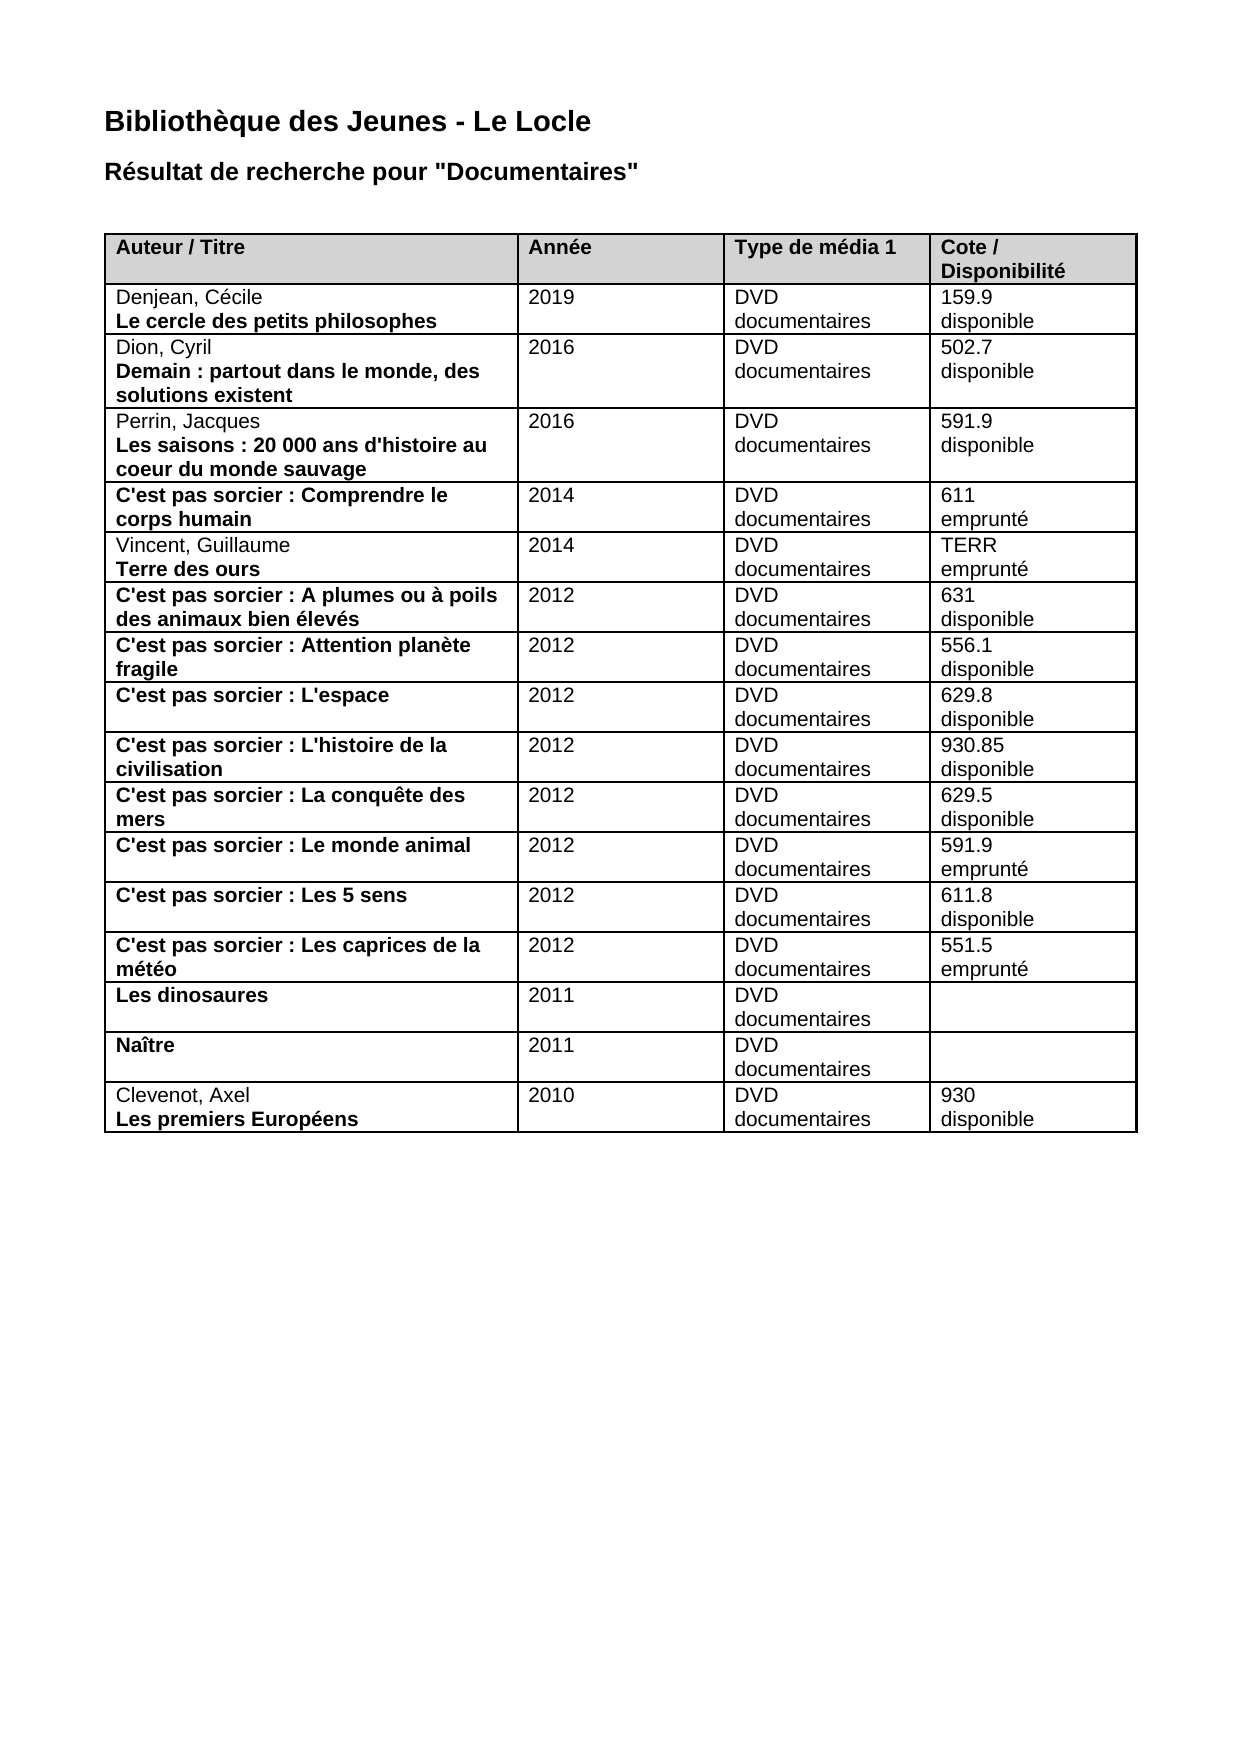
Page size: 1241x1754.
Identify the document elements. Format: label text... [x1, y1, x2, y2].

table_cell 2010 [519, 1083, 723, 1131]
table_cell 930.85 disponible [931, 733, 1135, 781]
table_cell 611 emprunté [931, 483, 1135, 531]
table_cell DVD documentaires [725, 733, 929, 781]
table_cell 159.9 disponible [931, 285, 1135, 333]
table_cell Perrin, Jacques Les saisons : 20 000 ans d'histoire au coeur du monde sauvage [106, 409, 517, 481]
table_cell 2012 [519, 683, 723, 731]
table_cell 2012 [519, 883, 723, 931]
table_cell Vincent, Guillaume Terre des ours [106, 533, 517, 581]
table_cell 629.5 disponible [931, 783, 1135, 831]
table_cell 2011 [519, 1033, 723, 1081]
table_cell DVD documentaires [725, 285, 929, 333]
table_cell TERR emprunté [931, 533, 1135, 581]
table_cell Clevenot, Axel Les premiers Européens [106, 1083, 517, 1131]
table_cell 591.9 disponible [931, 409, 1135, 481]
table_cell DVD documentaires [725, 683, 929, 731]
table_cell 2012 [519, 633, 723, 681]
table_cell 2011 [519, 983, 723, 1031]
table_header Auteur / Titre [106, 235, 517, 283]
text Résultat de recherche pour "Documentaires" [104, 156, 1136, 185]
table_cell [931, 983, 1135, 1031]
table_cell 2019 [519, 285, 723, 333]
table_cell 930 disponible [931, 1083, 1135, 1131]
table_cell DVD documentaires [725, 933, 929, 981]
table_cell 631 disponible [931, 583, 1135, 631]
table_cell C'est pas sorcier : L'histoire de la civilisation [106, 733, 517, 781]
table_header Année [519, 235, 723, 283]
table_cell 556.1 disponible [931, 633, 1135, 681]
table_cell 2016 [519, 335, 723, 407]
table_cell DVD documentaires [725, 833, 929, 881]
table_cell DVD documentaires [725, 335, 929, 407]
table_cell [931, 1033, 1135, 1081]
table_cell 591.9 emprunté [931, 833, 1135, 881]
table_cell Naître [106, 1033, 517, 1081]
table_cell 551.5 emprunté [931, 933, 1135, 981]
table_cell C'est pas sorcier : Le monde animal [106, 833, 517, 881]
table_cell DVD documentaires [725, 1033, 929, 1081]
table_cell 2014 [519, 483, 723, 531]
table_cell 611.8 disponible [931, 883, 1135, 931]
table_cell 2014 [519, 533, 723, 581]
table_cell DVD documentaires [725, 783, 929, 831]
table_header Type de média 1 [725, 235, 929, 283]
table_cell C'est pas sorcier : Attention planète fragile [106, 633, 517, 681]
table_cell DVD documentaires [725, 633, 929, 681]
table_cell DVD documentaires [725, 983, 929, 1031]
table_cell C'est pas sorcier : La conquête des mers [106, 783, 517, 831]
table_cell 2016 [519, 409, 723, 481]
table_cell DVD documentaires [725, 883, 929, 931]
table_cell C'est pas sorcier : Comprendre le corps humain [106, 483, 517, 531]
table_cell 2012 [519, 783, 723, 831]
table_cell C'est pas sorcier : Les 5 sens [106, 883, 517, 931]
table_cell C'est pas sorcier : Les caprices de la météo [106, 933, 517, 981]
table_cell 2012 [519, 933, 723, 981]
table_cell C'est pas sorcier : L'espace [106, 683, 517, 731]
table_cell 2012 [519, 833, 723, 881]
table_cell Denjean, Cécile Le cercle des petits philosophes [106, 285, 517, 333]
table_header Cote / Disponibilité [931, 235, 1135, 283]
table_cell 2012 [519, 583, 723, 631]
table_cell DVD documentaires [725, 583, 929, 631]
table_cell Les dinosaures [106, 983, 517, 1031]
table_cell DVD documentaires [725, 409, 929, 481]
table_cell 2012 [519, 733, 723, 781]
table_cell 629.8 disponible [931, 683, 1135, 731]
table_cell DVD documentaires [725, 533, 929, 581]
table_cell DVD documentaires [725, 1083, 929, 1131]
text Bibliothèque des Jeunes - Le Locle [104, 104, 1136, 138]
table_cell DVD documentaires [725, 483, 929, 531]
table_cell 502.7 disponible [931, 335, 1135, 407]
table_cell Dion, Cyril Demain : partout dans le monde, des solutions existent [106, 335, 517, 407]
table_cell C'est pas sorcier : A plumes ou à poils des animaux bien élevés [106, 583, 517, 631]
